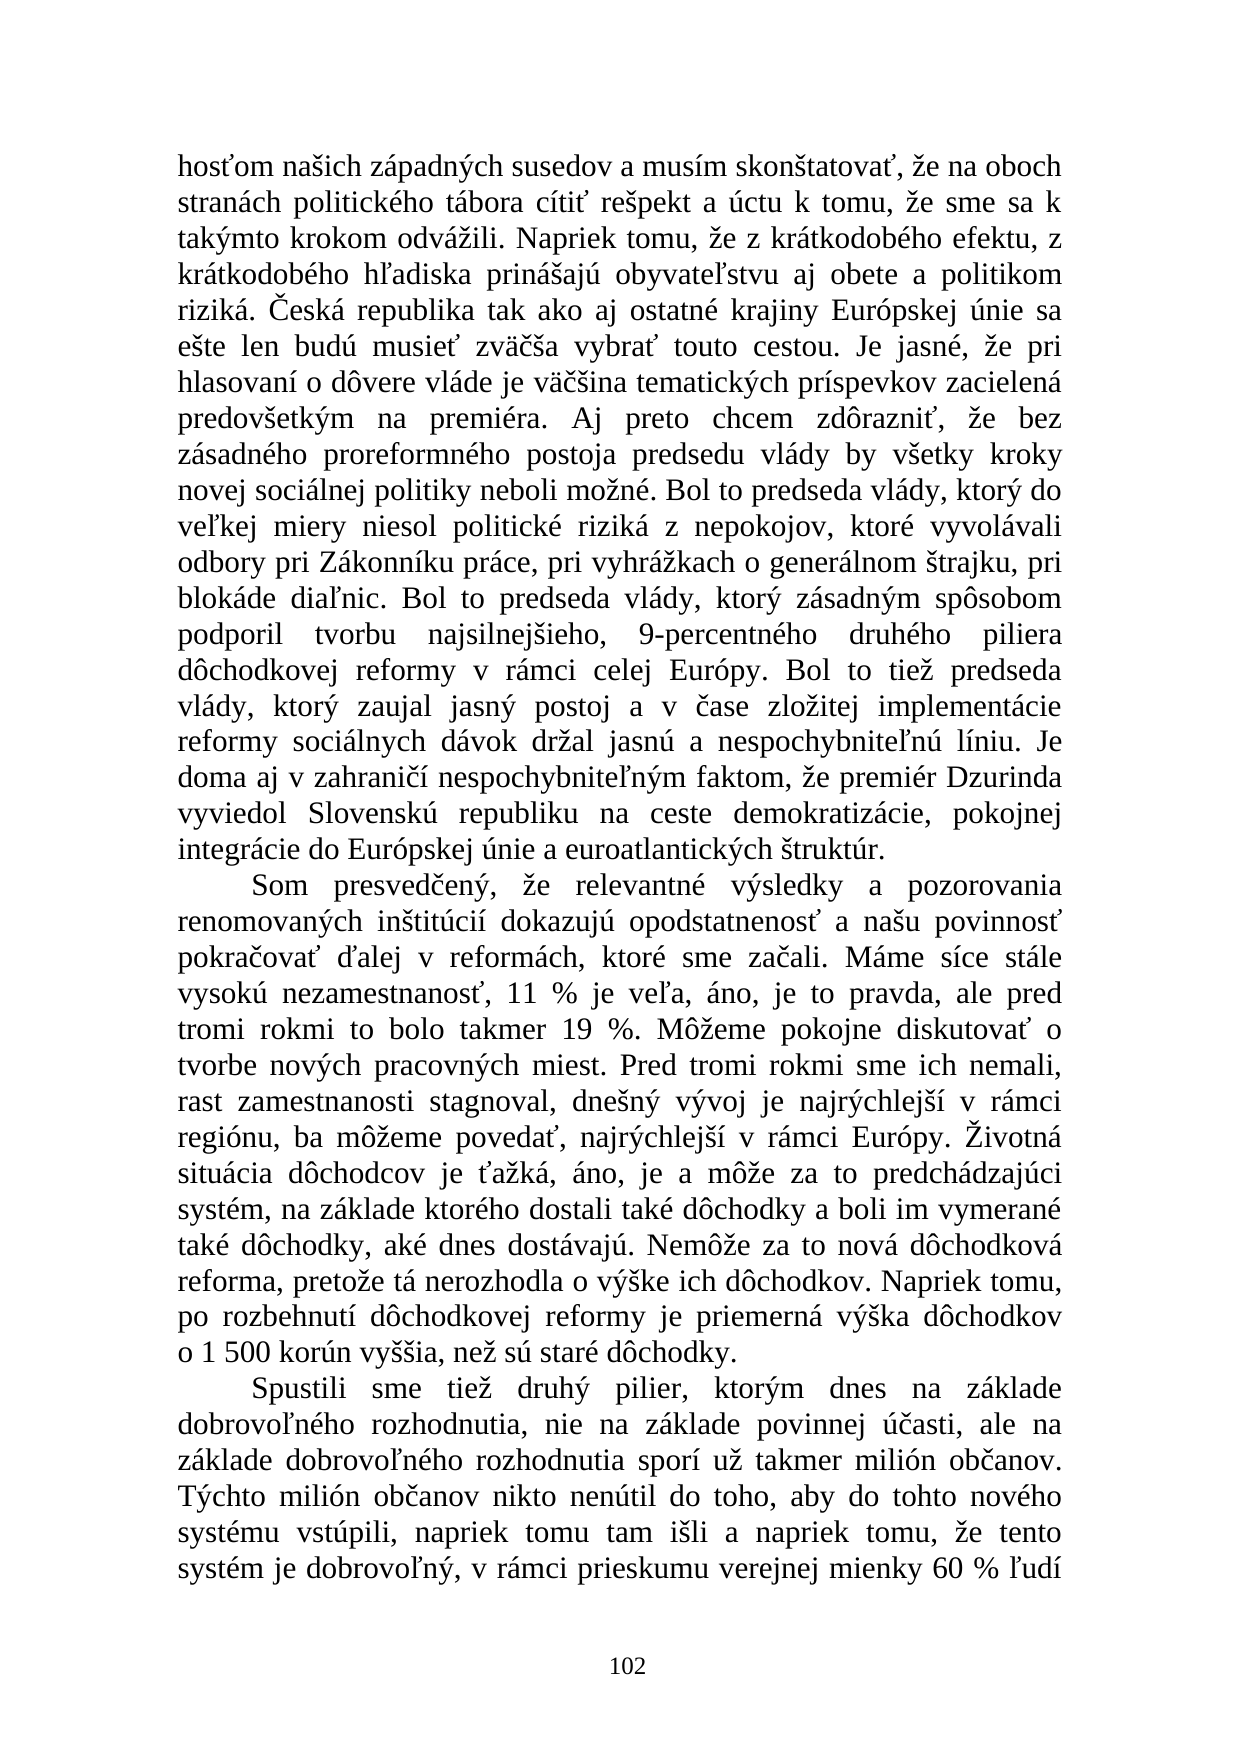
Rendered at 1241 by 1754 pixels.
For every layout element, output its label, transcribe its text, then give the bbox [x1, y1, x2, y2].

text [177, 1369, 1063, 1585]
text Som presvedčený, že relevantné výsledky a pozorovania renomovaných inštitúcií dokazujú opodstatnenosť a našu povinnosť pokračovať ďalej v reformách, ktoré sme začali. Máme síce stále vysokú nezamestnanosť, 11 % je veľa, áno, je to pravda, ale pred tromi rokmi to bolo takmer 19 %. Môžeme pokojne diskutovať o tvorbe nových pracovných miest. Pred tromi rokmi sme ich nemali, rast zamestnanosti stagnoval, dnešný vývoj je najrýchlejší v rámci regiónu, ba môžeme povedať, najrýchlejší v rámci Európy. Životná situácia dôchodcov je ťažká, áno, je a môže za to predchádzajúci systém, na základe ktorého dostali také dôchodky a boli im vymerané také dôchodky, aké dnes dostávajú. Nemôže za to nová dôchodková reforma, pretože tá nerozhodla o výške ich dôchodkov. Napriek tomu, po rozbehnutí dôchodkovej reformy je priemerná výška dôchodkov o 1 500 korún vyššia, než sú staré dôchodky. [177, 866, 1063, 1369]
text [177, 148, 1063, 866]
